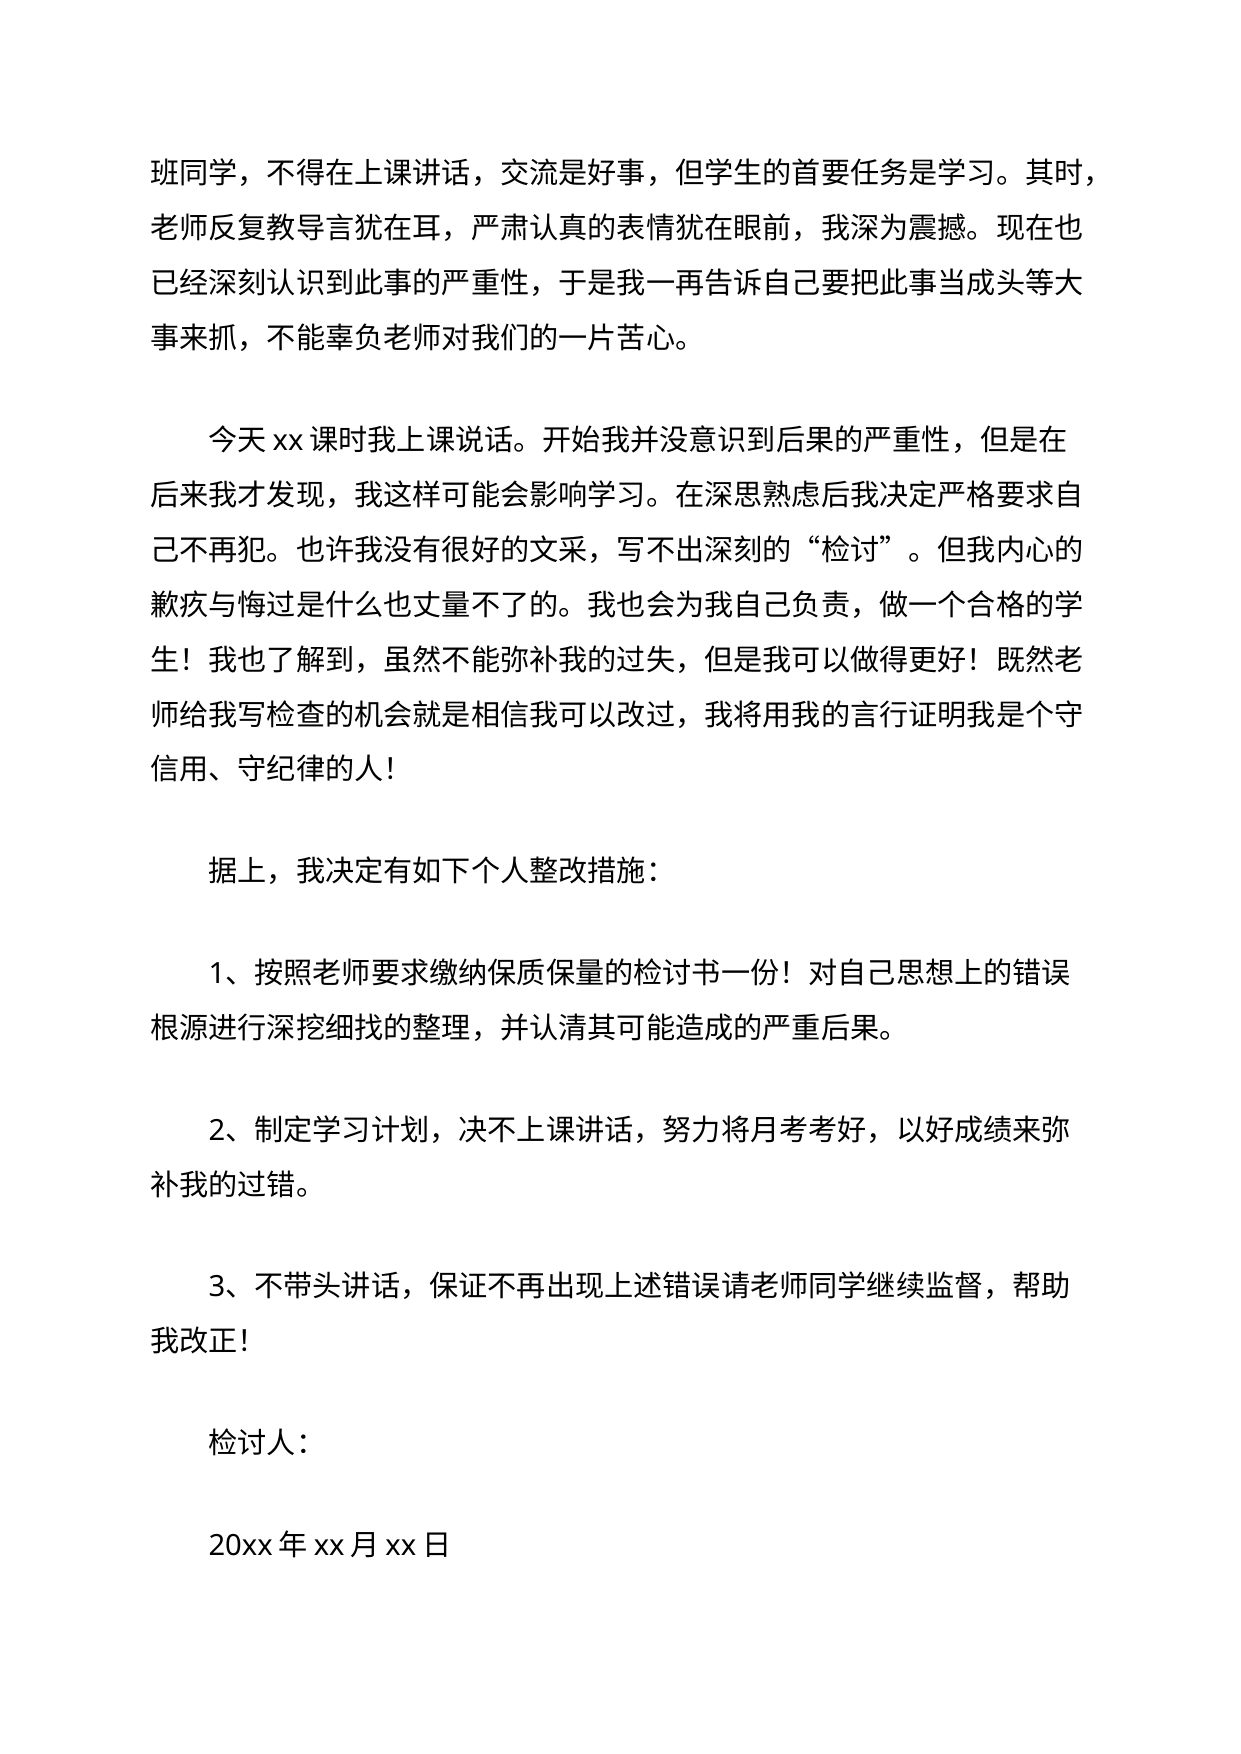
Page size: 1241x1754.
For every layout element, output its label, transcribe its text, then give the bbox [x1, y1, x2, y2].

text 1、按照老师要求缴纳保质保量的检讨书一份！对自己思想上的错误根源进行深挖细找的整理，并认清其可能造成的严重后果。 [150, 949, 1090, 1047]
text 今天xx课时我上课说话。开始我并没意识到后果的严重性，但是在后来我才发现，我这样可能会影响学习。在深思熟虑后我决定严格要求自己不再犯。也许我没有很好的文采，写不出深刻的“检讨”。但我内心的歉疚与悔过是什么也丈量不了的。我也会为我自己负责，做一个合格的学生！我也了解到，虽然不能弥补我的过失，但是我可以做得更好！既然老师给我写检查的机会就是相信我可以改过，我将用我的言行证明我是个守信用、守纪律的人！ [150, 416, 1090, 788]
text 据上，我决定有如下个人整改措施： [150, 848, 1090, 890]
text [150, 150, 1090, 357]
text 20xx年xx月xx日 [150, 1522, 1090, 1564]
text 3、不带头讲话，保证不再出现上述错误请老师同学继续监督，帮助我改正！ [150, 1263, 1090, 1360]
text 2、制定学习计划，决不上课讲话，努力将月考考好，以好成绩来弥补我的过错。 [150, 1106, 1090, 1203]
text 检讨人： [150, 1420, 1090, 1462]
